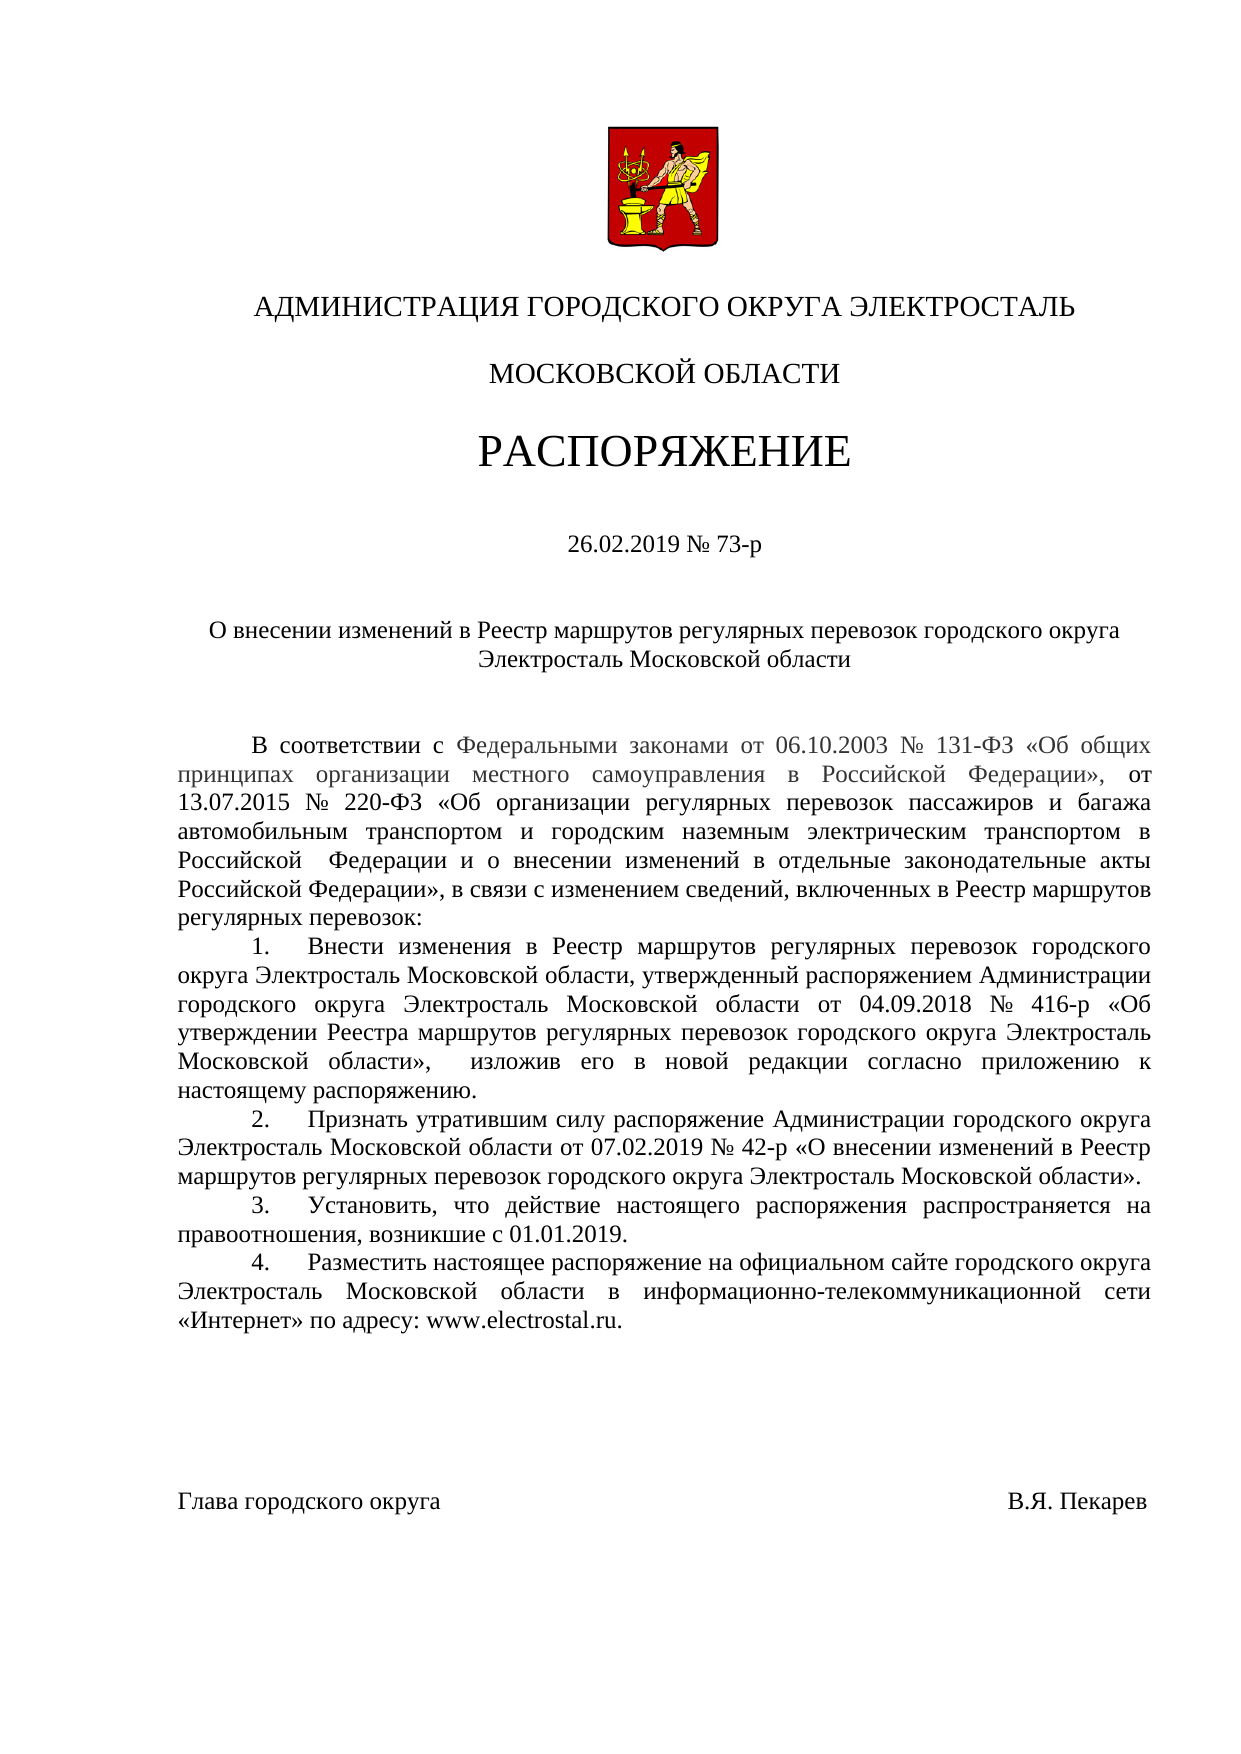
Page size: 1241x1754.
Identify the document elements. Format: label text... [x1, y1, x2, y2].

text О внесении изменений в Реестр маршрутов регулярных перевозок городского округа Электросталь Московской области [177, 615, 1152, 672]
text В соответствии с Федеральными законами от 06.10.2003 № 131-ФЗ «Об общих принципах организации местного самоуправления в Российской Федерации», от 13.07.2015 № 220-ФЗ «Об организации регулярных перевозок пассажиров и багажа автомобильным транспортом и городским наземным электрическим транспортом в Российской Федерации и о внесении изменений в отдельные законодательные акты Российской Федерации», в связи с изменением сведений, включенных в Реестр маршрутов регулярных перевозок: [177, 730, 1152, 931]
text 26.02.2019 № 73-р [177, 529, 1152, 557]
list Установить, что действие настоящего распоряжения распространяется на правоотношения, возникшие с 01.01.2019. [177, 1190, 1152, 1247]
text МОСКОВСКОЙ ОБЛАСТИ [177, 356, 1152, 390]
text АДМИНИСТРАЦИЯ ГОРОДСКОГО ОКРУГА ЭЛЕКТРОСТАЛЬ [177, 289, 1152, 323]
text Глава городского округа В.Я. Пекарев [177, 1486, 1152, 1515]
list Разместить настоящее распоряжение на официальном сайте городского округа Электросталь Московской области в информационно-телекоммуникационной сети «Интернет» по адресу: www.electrostal.ru. [177, 1247, 1152, 1334]
list Внести изменения в Реестр маршрутов регулярных перевозок городского округа Электросталь Московской области, утвержденный распоряжением Администрации городского округа Электросталь Московской области от 04.09.2018 № 416-р «Об утверждении Реестра маршрутов регулярных перевозок городского округа Электросталь Московской области», изложив его в новой редакции согласно приложению к настоящему распоряжению. [177, 931, 1152, 1104]
text РАСПОРЯЖЕНИЕ [177, 423, 1152, 476]
picture [597, 118, 732, 256]
list Признать утратившим силу распоряжение Администрации городского округа Электросталь Московской области от 07.02.2019 № 42-р «О внесении изменений в Реестр маршрутов регулярных перевозок городского округа Электросталь Московской области». [177, 1104, 1152, 1190]
